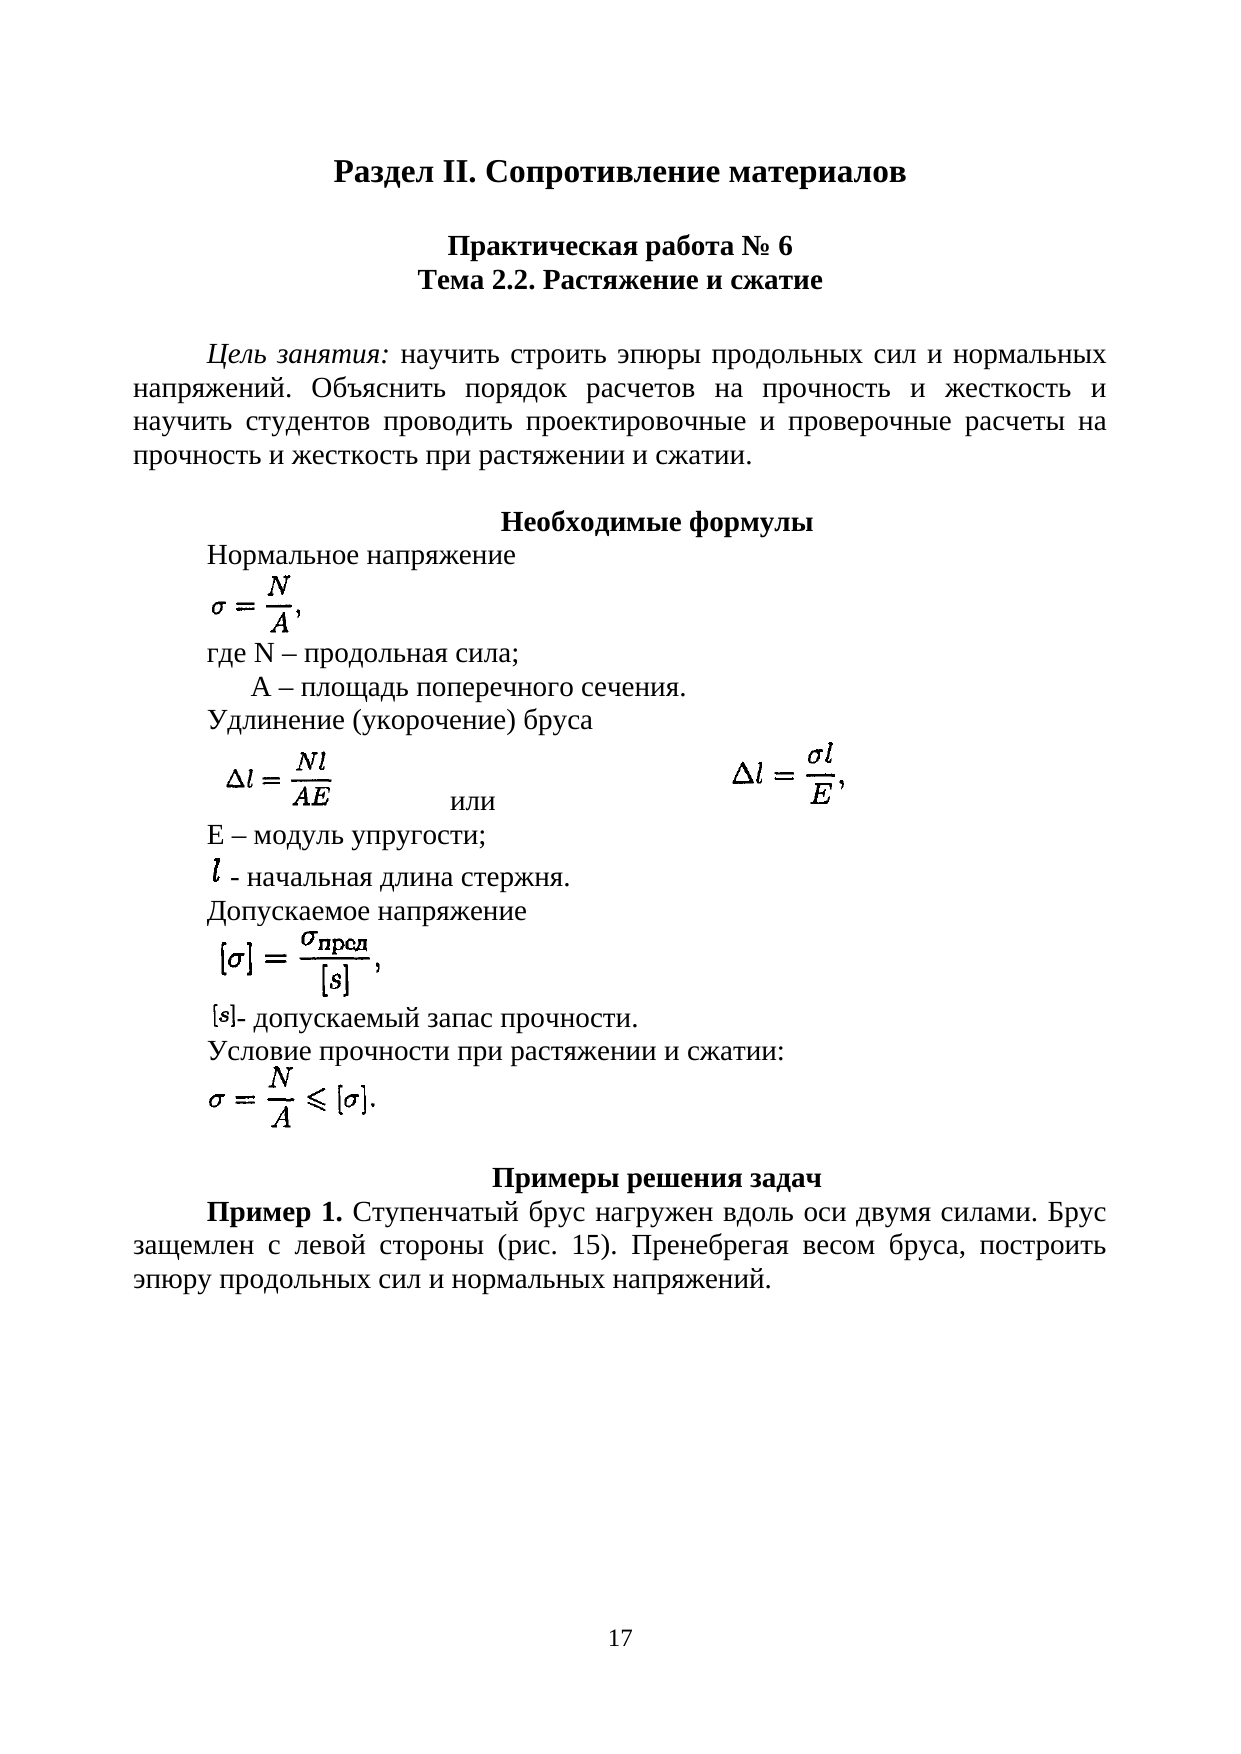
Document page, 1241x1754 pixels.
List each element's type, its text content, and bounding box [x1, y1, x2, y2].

text Тема 2.2. Растяжение и сжатие [133, 262, 1107, 295]
text Удлинение (укорочение) бруса [133, 702, 1107, 736]
text где N – продольная сила; [133, 635, 1107, 669]
text Допускаемое напряжение [133, 893, 1107, 926]
text А – площадь поперечного сечения. [133, 669, 1107, 702]
text Примеры решения задач [133, 1160, 1107, 1194]
text Пример 1. Ступенчатый брус нагружен вдоль оси двумя силами. Брус защемлен с левой стороны (рис. 15). Пренебрегая весом бруса, построить эпюру продольных сил и нормальных напряжений. [133, 1194, 1107, 1294]
text Е – модуль упругости; [133, 817, 1107, 851]
text Раздел II. Сопротивление материалов [133, 152, 1107, 190]
text Практическая работа № 6 [133, 228, 1107, 262]
text Нормальное напряжение [133, 537, 1107, 571]
list - допускаемый запас прочности. [133, 1000, 1107, 1033]
text Цель занятия: научить строить эпюры продольных сил и нормальных напряжений. Объяснить порядок расчетов на прочность и жесткость и научить студентов проводить проектировочные и проверочные расчеты на прочность и жесткость при растяжении и сжатии. [133, 336, 1107, 470]
list Условие прочности при растяжении и сжатии: [133, 1033, 1107, 1067]
text - начальная длина стержня. [133, 851, 1107, 893]
text или [133, 736, 1107, 817]
text Необходимые формулы [133, 504, 1107, 537]
